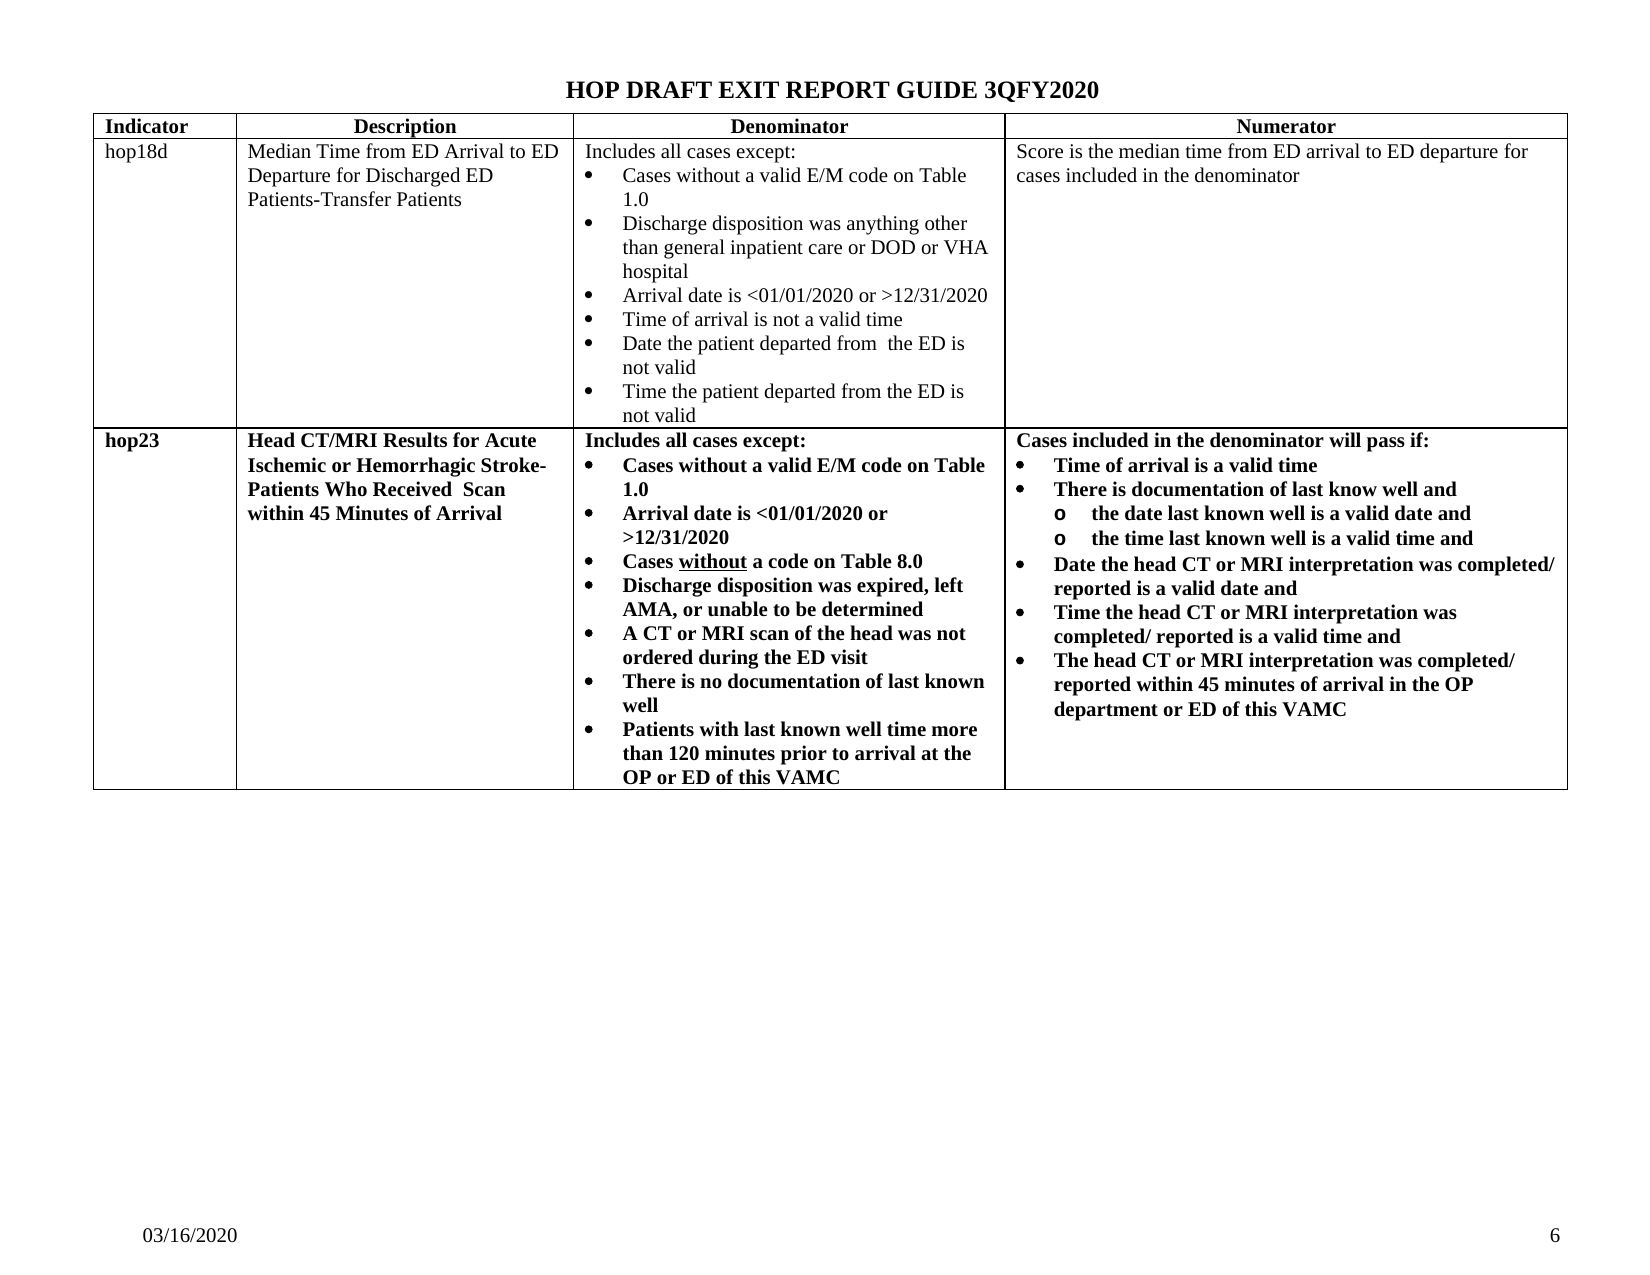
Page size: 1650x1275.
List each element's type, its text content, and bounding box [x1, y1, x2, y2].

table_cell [1006, 139, 1567, 427]
table_header Indicator [94, 114, 236, 138]
table_cell hop23 [94, 429, 236, 789]
table_cell hop18d [94, 139, 236, 427]
table_header Numerator [1006, 114, 1567, 138]
table_header Description [237, 114, 573, 138]
table_cell Cases included in the denominator will pass if: Time of arrival is a valid time There is documentation of last know well and the date last known well is a valid date and the time last known well is a valid time and Date the head CT or MRI interpretation was completed/ reported is a valid date and Time the head CT or MRI interpretation was completed/ reported is a valid time and The head CT or MRI interpretation was completed/ reported within 45 minutes of arrival in the OP department or ED of this VAMC [1006, 429, 1567, 789]
table_cell Includes all cases except: Cases without a valid E/M code on Table 1.0 Discharge disposition was anything other than general inpatient care or DOD or VHA hospital Arrival date is <01/01/2020 or >12/31/2020 Time of arrival is not a valid time Date the patient departed from the ED is not valid Time the patient departed from the ED is not valid [574, 139, 1004, 427]
table_cell Includes all cases except: Cases without a valid E/M code on Table 1.0 Arrival date is <01/01/2020 or >12/31/2020 Cases without a code on Table 8.0 Discharge disposition was expired, left AMA, or unable to be determined A CT or MRI scan of the head was not ordered during the ED visit There is no documentation of last known well Patients with last known well time more than 120 minutes prior to arrival at the OP or ED of this VAMC [574, 429, 1004, 789]
table_cell Head CT/MRI Results for Acute Ischemic or Hemorrhagic Stroke-Patients Who Received Scan within 45 Minutes of Arrival [237, 429, 573, 789]
table_cell Median Time from ED Arrival to ED Departure for Discharged ED Patients-Transfer Patients [237, 139, 573, 427]
table_header Denominator [574, 114, 1004, 138]
